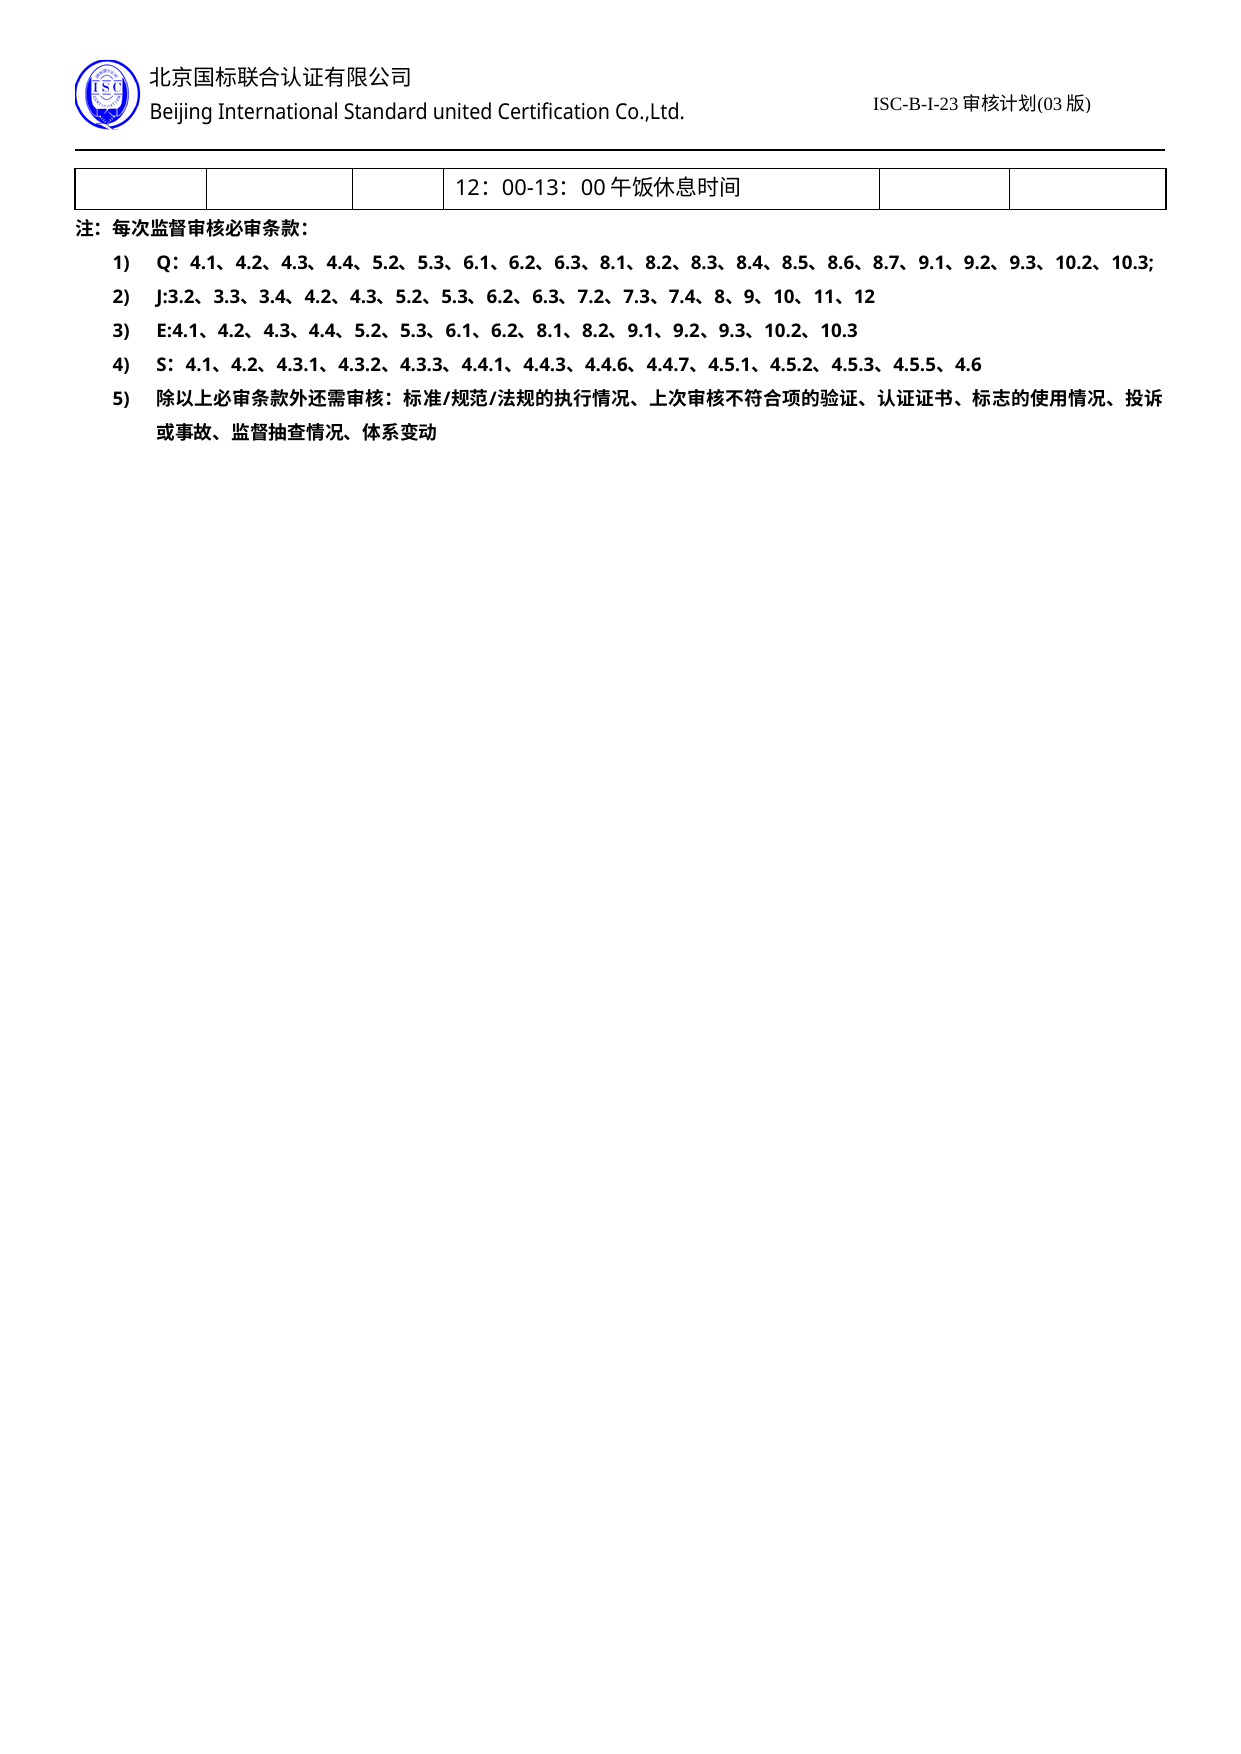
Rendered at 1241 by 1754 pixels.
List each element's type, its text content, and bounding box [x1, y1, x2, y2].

list J:3.2、3.3、3.4、4.2、4.3、5.2、5.3、6.2、6.3、7.2、7.3、7.4、8、9、10、11、12 [112, 278, 1165, 312]
table_cell [880, 169, 1009, 209]
picture [75, 59, 143, 129]
table_cell [76, 169, 206, 209]
table_cell 12：00-13：00午饭休息时间 [444, 169, 879, 209]
table_cell [207, 169, 352, 209]
list 除以上必审条款外还需审核：标准/规范/法规的执行情况、上次审核不符合项的验证、认证证书、标志的使用情况、投诉或事故、监督抽查情况、体系变动 [112, 380, 1165, 448]
list E:4.1、4.2、4.3、4.4、5.2、5.3、6.1、6.2、8.1、8.2、9.1、9.2、9.3、10.2、10.3 [112, 312, 1165, 346]
list S：4.1、4.2、4.3.1、4.3.2、4.3.3、4.4.1、4.4.3、4.4.6、4.4.7、4.5.1、4.5.2、4.5.3、4.5.5、4.6 [112, 346, 1165, 380]
list Q：4.1、4.2、4.3、4.4、5.2、5.3、6.1、6.2、6.3、8.1、8.2、8.3、8.4、8.5、8.6、8.7、9.1、9.2、9.3、10.2、10.3; [112, 244, 1165, 278]
text 注：每次监督审核必审条款： [75, 210, 1165, 244]
table_cell [1010, 169, 1165, 209]
table_cell [353, 169, 443, 209]
